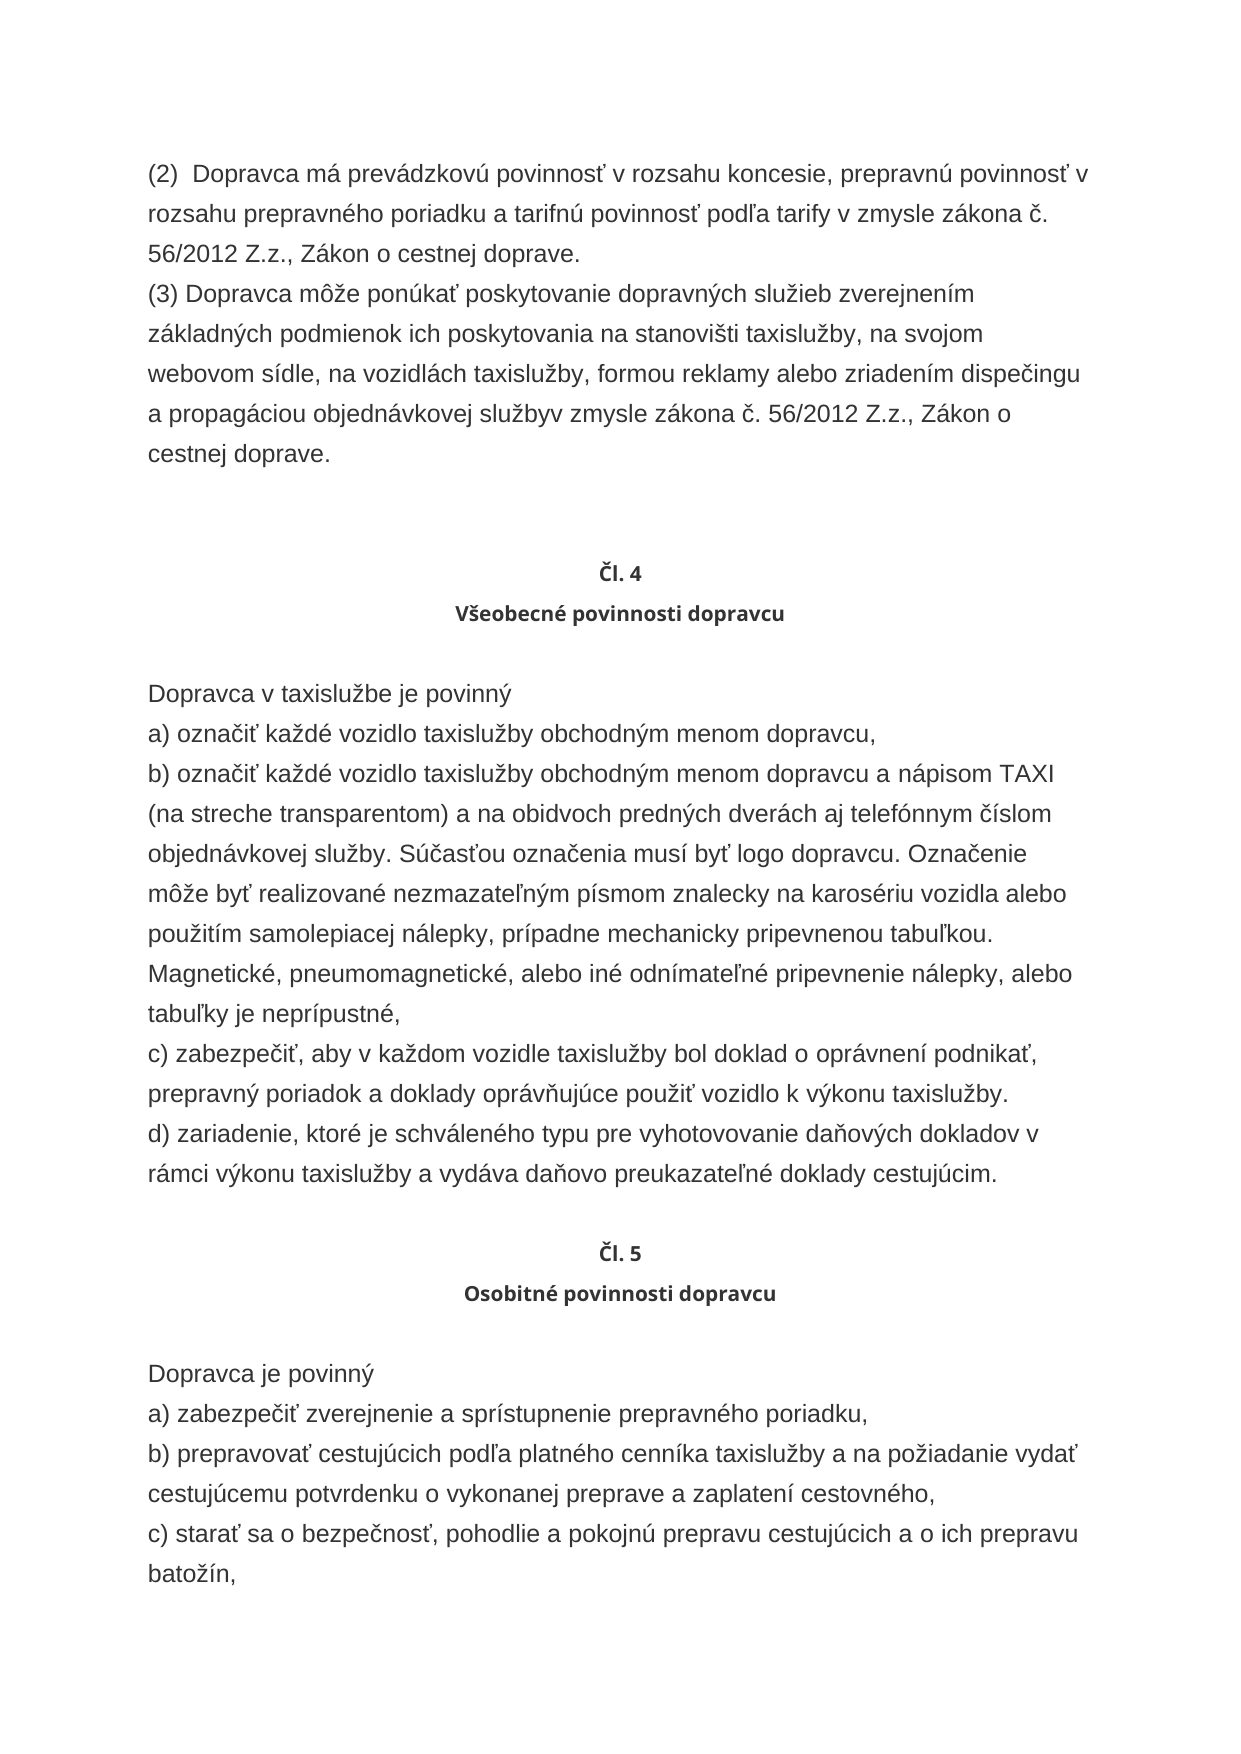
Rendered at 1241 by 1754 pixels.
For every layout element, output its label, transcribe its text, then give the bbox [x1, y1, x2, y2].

text a) označiť každé vozidlo taxislužby obchodným menom dopravcu, [148, 708, 1093, 748]
text b) označiť každé vozidlo taxislužby obchodným menom dopravcu a nápisom TAXI (na streche transparentom) a na obidvoch predných dverách aj telefónnym číslom objednávkovej služby. Súčasťou označenia musí byť logo dopravcu. Označenie môže byť realizované nezmazateľným písmom znalecky na karosériu vozidla alebo použitím samolepiacej nálepky, prípadne mechanicky pripevnenou tabuľkou. Magnetické, pneumomagnetické, alebo iné odnímateľné pripevnenie nálepky, alebo tabuľky je neprípustné, [148, 748, 1093, 1028]
text Dopravca v taxislužbe je povinný [148, 668, 1093, 708]
text Čl. 5 [148, 1228, 1093, 1268]
text a) zabezpečiť zverejnenie a sprístupnenie prepravného poriadku, [148, 1388, 1093, 1428]
text Osobitné povinnosti dopravcu [148, 1268, 1093, 1308]
text b) prepravovať cestujúcich podľa platného cenníka taxislužby a na požiadanie vydať cestujúcemu potvrdenku o vykonanej preprave a zaplatení cestovného, [148, 1428, 1093, 1508]
text (2) Dopravca má prevádzkovú povinnosť v rozsahu koncesie, prepravnú povinnosť v rozsahu prepravného poriadku a tarifnú povinnosť podľa tarify v zmysle zákona č. 56/2012 Z.z., Zákon o cestnej doprave. [148, 148, 1093, 268]
text (3) Dopravca môže ponúkať poskytovanie dopravných služieb zverejnením základných podmienok ich poskytovania na stanovišti taxislužby, na svojom webovom sídle, na vozidlách taxislužby, formou reklamy alebo zriadením dispečingu a propagáciou objednávkovej službyv zmysle zákona č. 56/2012 Z.z., Zákon o cestnej doprave. [148, 268, 1093, 468]
text c) zabezpečiť, aby v každom vozidle taxislužby bol doklad o oprávnení podnikať, prepravný poriadok a doklady oprávňujúce použiť vozidlo k výkonu taxislužby. [148, 1028, 1093, 1108]
text Všeobecné povinnosti dopravcu [148, 588, 1093, 628]
text c) starať sa o bezpečnosť, pohodlie a pokojnú prepravu cestujúcich a o ich prepravu batožín, [148, 1508, 1093, 1588]
text d) zariadenie, ktoré je schváleného typu pre vyhotovovanie daňových dokladov v rámci výkonu taxislužby a vydáva daňovo preukazateľné doklady cestujúcim. [148, 1108, 1093, 1188]
text Dopravca je povinný [148, 1348, 1093, 1388]
text Čl. 4 [148, 548, 1093, 588]
